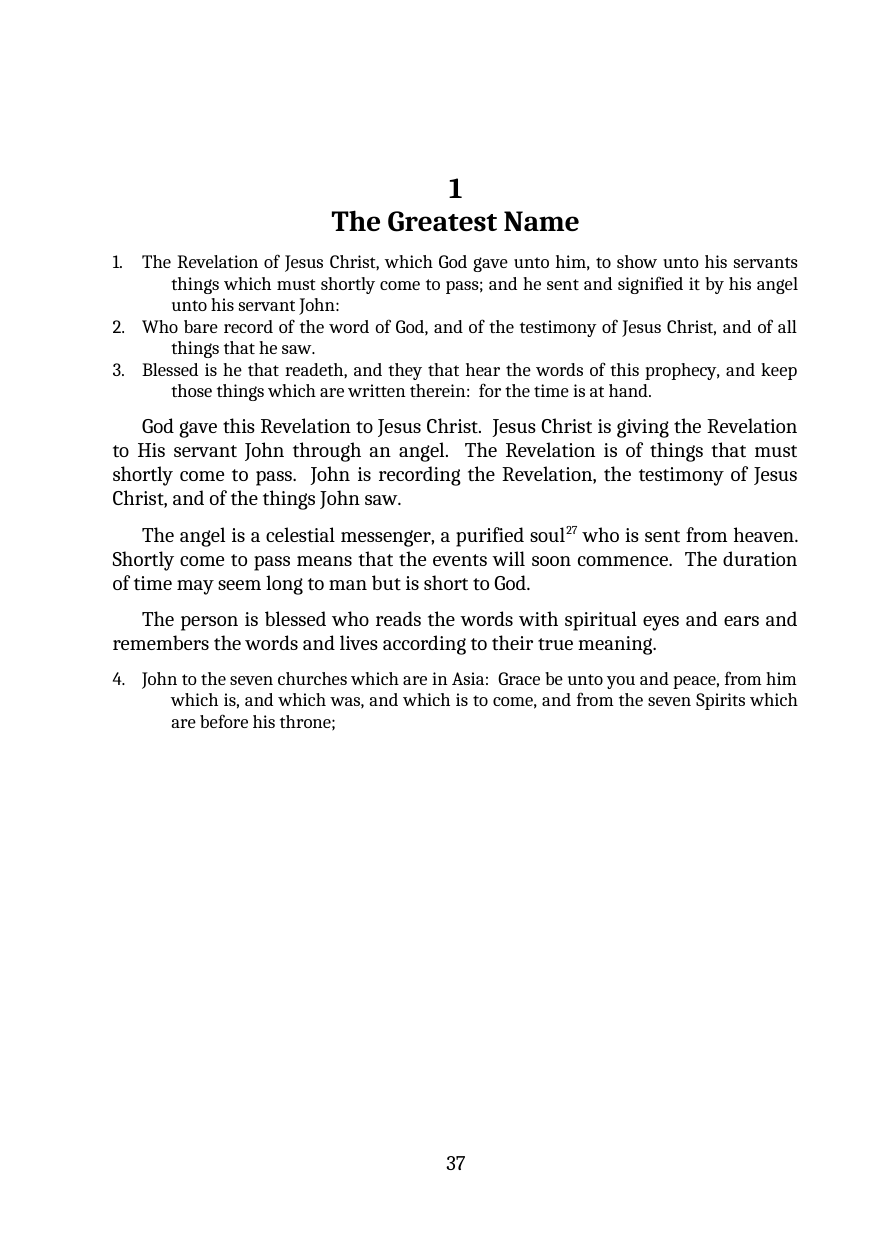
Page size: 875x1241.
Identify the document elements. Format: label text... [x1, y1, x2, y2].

text 2. Who bare record of the word of God, and of the testimony of Jesus Christ, and of all things that he saw. [112, 316, 799, 359]
text 3. Blessed is he that readeth, and they that hear the words of this prophecy, and keep those things which are written therein: for the time is at hand. [112, 359, 799, 402]
text The person is blessed who reads the words with spiritual eyes and ears and remembers the words and lives according to their true meaning. [112, 608, 799, 656]
text God gave this Revelation to Jesus Christ. Jesus Christ is giving the Revelation to His servant John through an angel. The Revelation is of things that must shortly come to pass. John is recording the Revelation, the testimony of Jesus Christ, and of the things John saw. [112, 415, 799, 511]
text The angel is a celestial messenger, a purified soul who is sent from heaven. Shortly come to pass means that the events will soon commence. The duration of time may seem long to man but is short to God. [112, 523, 799, 595]
text 1 The Greatest Name [112, 172, 799, 239]
text 1. The Revelation of Jesus Christ, which God gave unto him, to show unto his servants things which must shortly come to pass; and he sent and signified it by his angel unto his servant John: [112, 251, 799, 316]
text 4. John to the seven churches which are in Asia: Grace be unto you and peace, from him which is, and which was, and which is to come, and from the seven Spirits which are before his throne; [112, 668, 799, 733]
